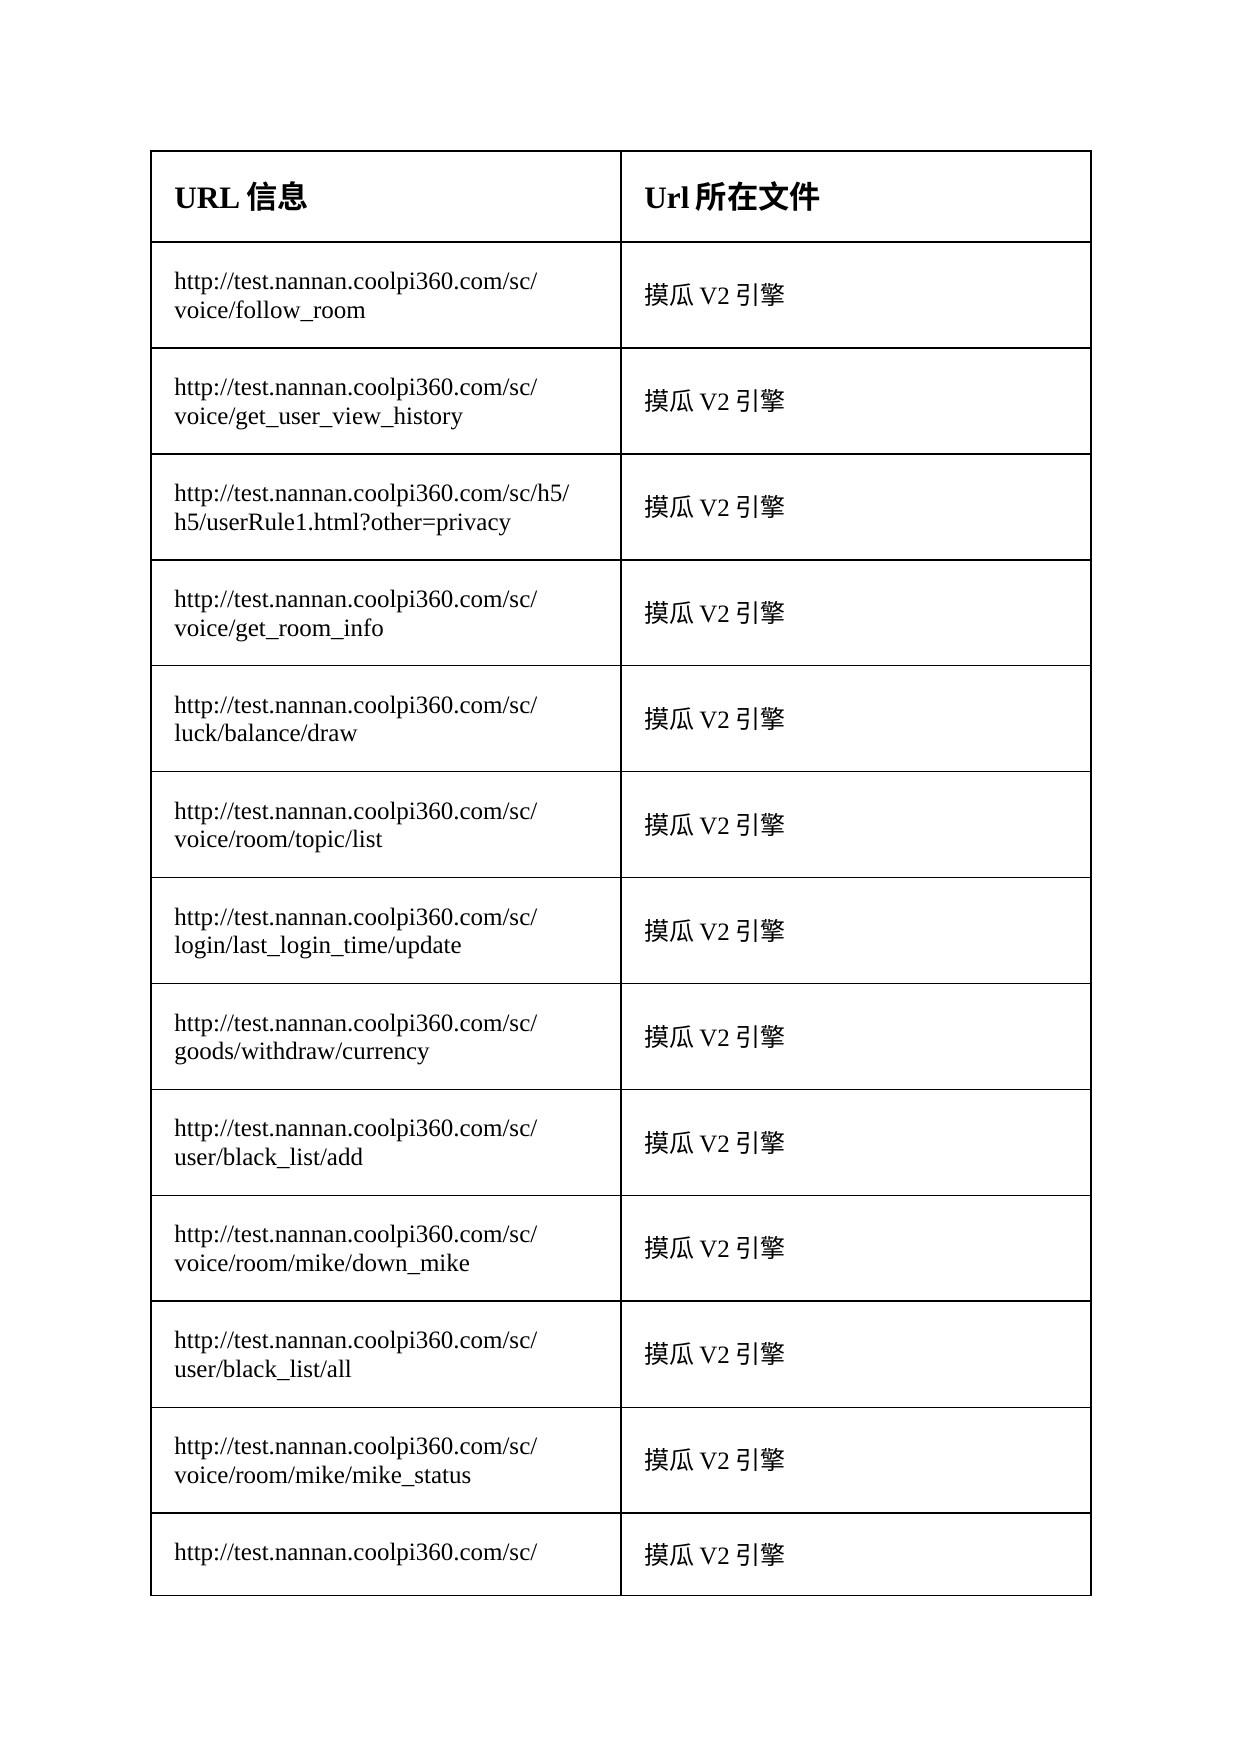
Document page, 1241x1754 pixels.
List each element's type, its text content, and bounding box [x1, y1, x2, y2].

table_cell http://test.nannan.coolpi360.com/sc/voice/room/topic/list [152, 772, 620, 877]
table_cell http://test.nannan.coolpi360.com/sc/user/black_list/add [152, 1090, 620, 1194]
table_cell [152, 1514, 620, 1595]
table_header Url所在文件 [622, 152, 1090, 241]
table_cell http://test.nannan.coolpi360.com/sc/luck/balance/draw [152, 666, 620, 771]
table_cell http://test.nannan.coolpi360.com/sc/user/black_list/all [152, 1302, 620, 1406]
table_cell http://test.nannan.coolpi360.com/sc/voice/room/mike/down_mike [152, 1196, 620, 1300]
table_cell 摸瓜V2引擎 [622, 984, 1090, 1088]
table_cell 摸瓜V2引擎 [622, 349, 1090, 453]
table_cell 摸瓜V2引擎 [622, 1408, 1090, 1512]
table_cell 摸瓜V2引擎 [622, 666, 1090, 771]
table_cell 摸瓜V2引擎 [622, 1514, 1090, 1595]
table_cell 摸瓜V2引擎 [622, 878, 1090, 983]
table_cell 摸瓜V2引擎 [622, 455, 1090, 559]
table_cell http://test.nannan.coolpi360.com/sc/login/last_login_time/update [152, 878, 620, 983]
table_header URL信息 [152, 152, 620, 241]
table_cell http://test.nannan.coolpi360.com/sc/voice/get_user_view_history [152, 349, 620, 453]
table_cell 摸瓜V2引擎 [622, 1302, 1090, 1406]
table_cell http://test.nannan.coolpi360.com/sc/voice/room/mike/mike_status [152, 1408, 620, 1512]
table_cell 摸瓜V2引擎 [622, 1090, 1090, 1194]
table_cell http://test.nannan.coolpi360.com/sc/goods/withdraw/currency [152, 984, 620, 1088]
table_cell http://test.nannan.coolpi360.com/sc/voice/get_room_info [152, 561, 620, 665]
table_cell 摸瓜V2引擎 [622, 561, 1090, 665]
table_cell 摸瓜V2引擎 [622, 772, 1090, 877]
table_cell http://test.nannan.coolpi360.com/sc/voice/follow_room [152, 243, 620, 347]
table_cell http://test.nannan.coolpi360.com/sc/h5/h5/userRule1.html?other=privacy [152, 455, 620, 559]
table_cell 摸瓜V2引擎 [622, 1196, 1090, 1300]
table_cell 摸瓜V2引擎 [622, 243, 1090, 347]
